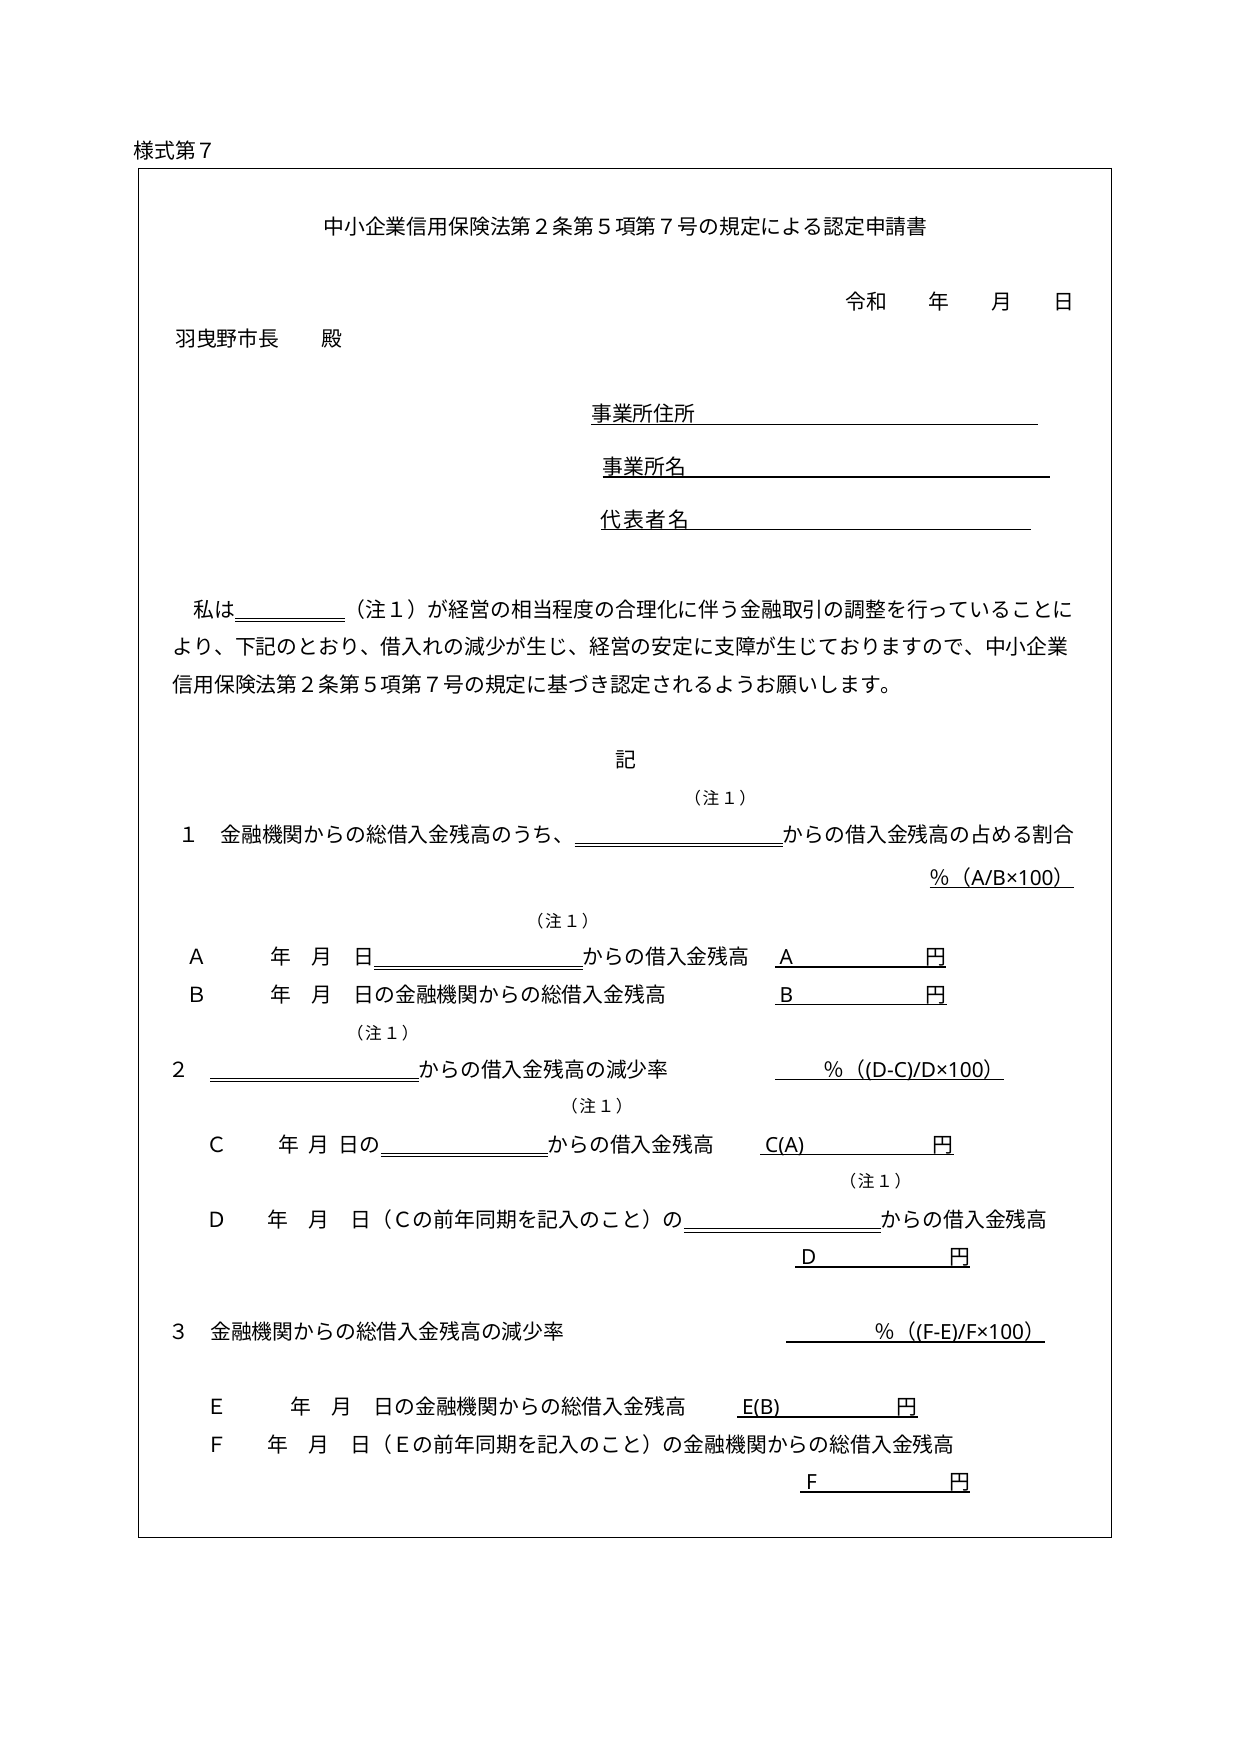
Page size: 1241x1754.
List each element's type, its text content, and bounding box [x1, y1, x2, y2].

text 様式第７ [133, 130, 1092, 168]
table_header 中小企業信用保険法第２条第５項第７号の規定による認定申請書 令和 年 月 日 羽曳野市長 殿 事業所住所 事業所名 代表者名 私は （注１）が経営の相当程度の合理化に伴う金融取引の調整を行っていることにより、下記のとおり、借入れの減少が生じ、経営の安定に支障が生じておりますので、中小企業信用保険法第２条第５項第７号の規定に基づき認定されるようお願いします。 記 （注１） １ 金融機関からの総借入金残高のうち、 からの借入金残高の占める割合 ％（A/B×100） （注１） Ａ 年 月 日 からの借入金残高 A 円 Ｂ 年 月 日の金融機関からの総借入金残高 B 円 （注１） ２ からの借入金残高の減少率 ％（(D-C)/D×100） （注１） Ｃ 年 月 日の からの借入金残高 C(A) 円 （注１） Ｄ 年 月 日（Ｃの前年同期を記入のこと）の からの借入金残高 D 円 ３ 金融機関からの総借入金残高の減少率 ％（(F-E)/F×100） Ｅ 年 月 日の金融機関からの総借入金残高 E(B) 円 Ｆ 年 月 日（Ｅの前年同期を記入のこと）の金融機関からの総借入金残高 F 円 [139, 169, 1111, 1537]
